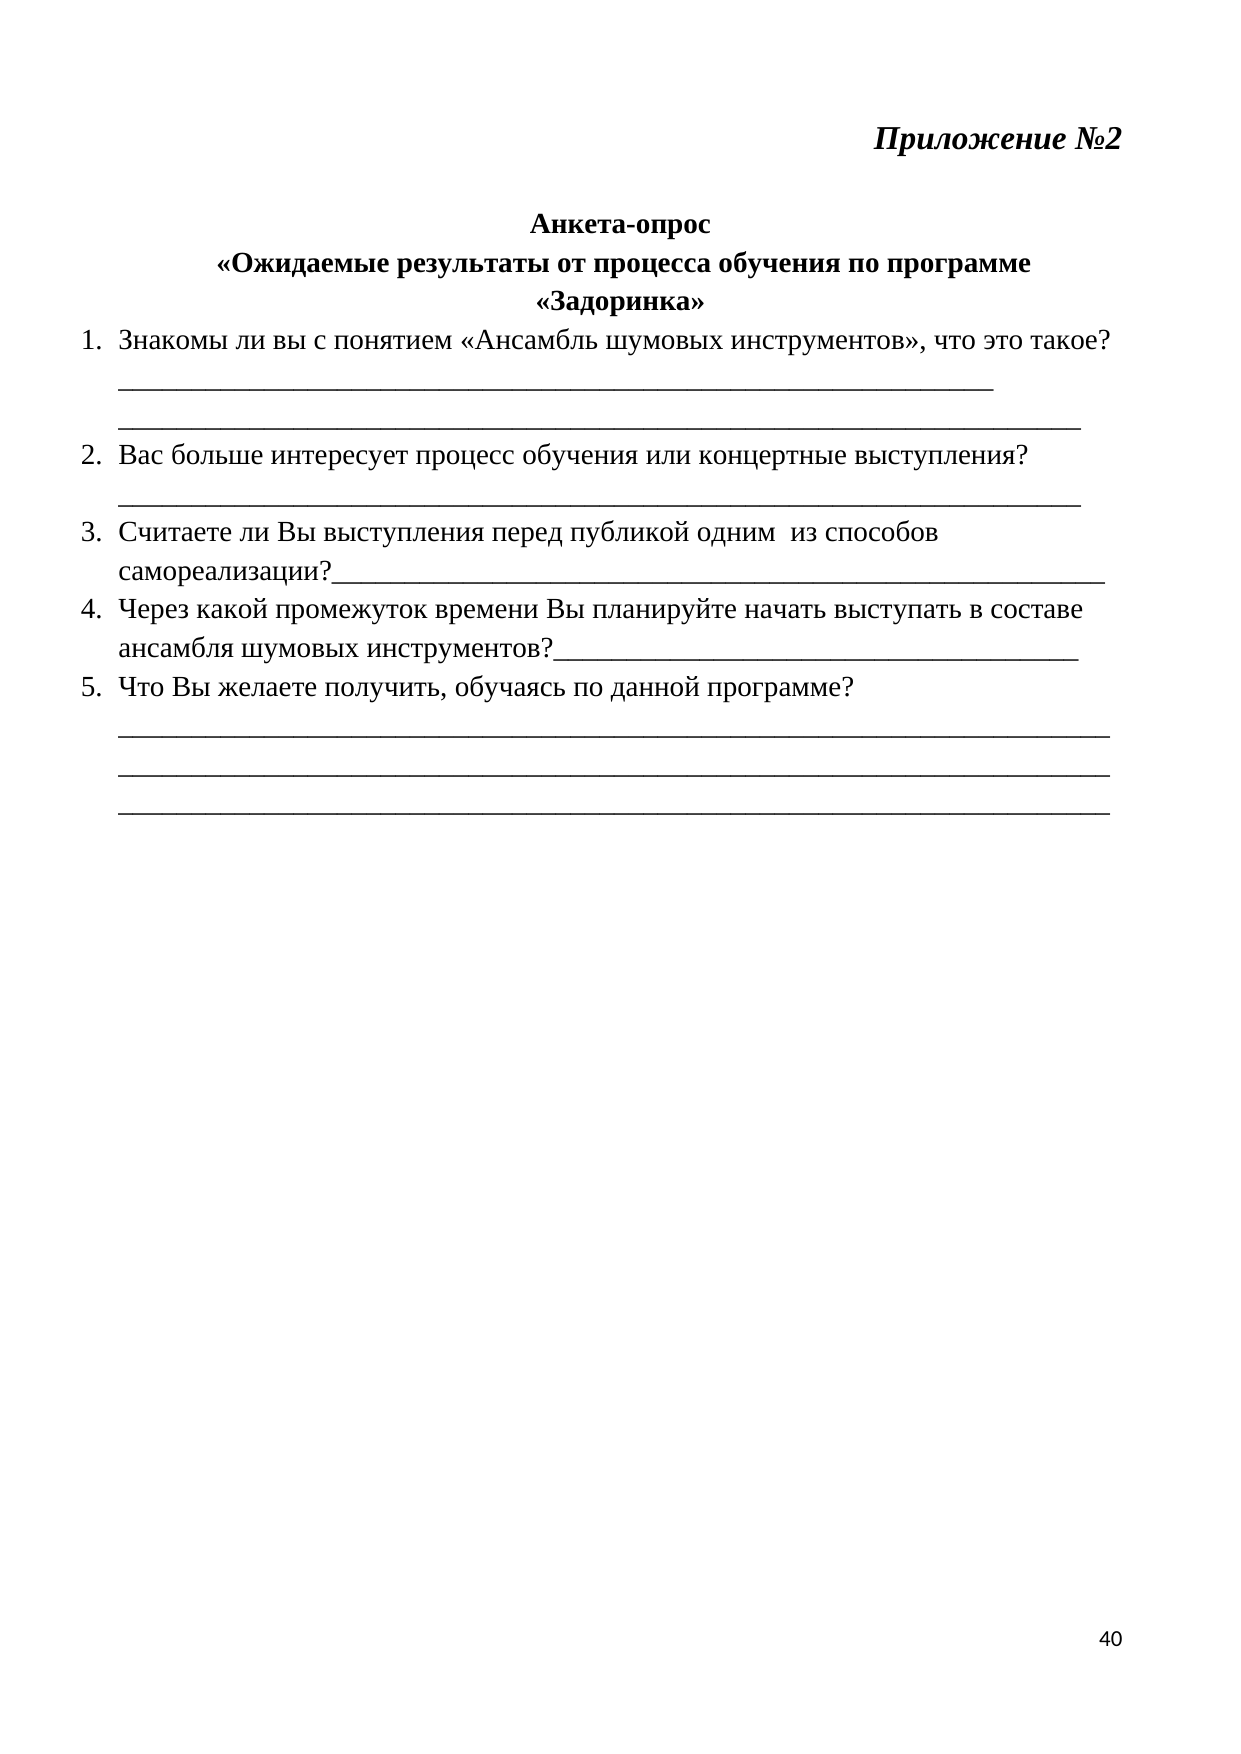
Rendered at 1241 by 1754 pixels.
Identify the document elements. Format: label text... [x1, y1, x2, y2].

list Что Вы желаете получить, обучаясь по данной программе? ____________________________________________________________________________________________________________________________________________________________________________________________________________ [81, 669, 1122, 818]
text Приложение №2 [118, 118, 1122, 156]
list Анкета-опрос [118, 206, 1122, 240]
list Вас больше интересует процесс обучения или концертные выступления? __________________________________________________________________ [81, 437, 1122, 509]
list «Задоринка» [118, 283, 1122, 317]
list «Ожидаемые результаты от процесса обучения по программе [118, 245, 1122, 278]
list Считаете ли Вы выступления перед публикой одним из способов самореализации?_____________________________________________________ [81, 514, 1122, 587]
list Знакомы ли вы с понятием «Ансамбль шумовых инструментов», что это такое? ____________________________________________________________ __________________________________________________________________ [81, 322, 1122, 432]
list Через какой промежуток времени Вы планируйте начать выступать в составе ансамбля шумовых инструментов?____________________________________ [81, 592, 1122, 664]
